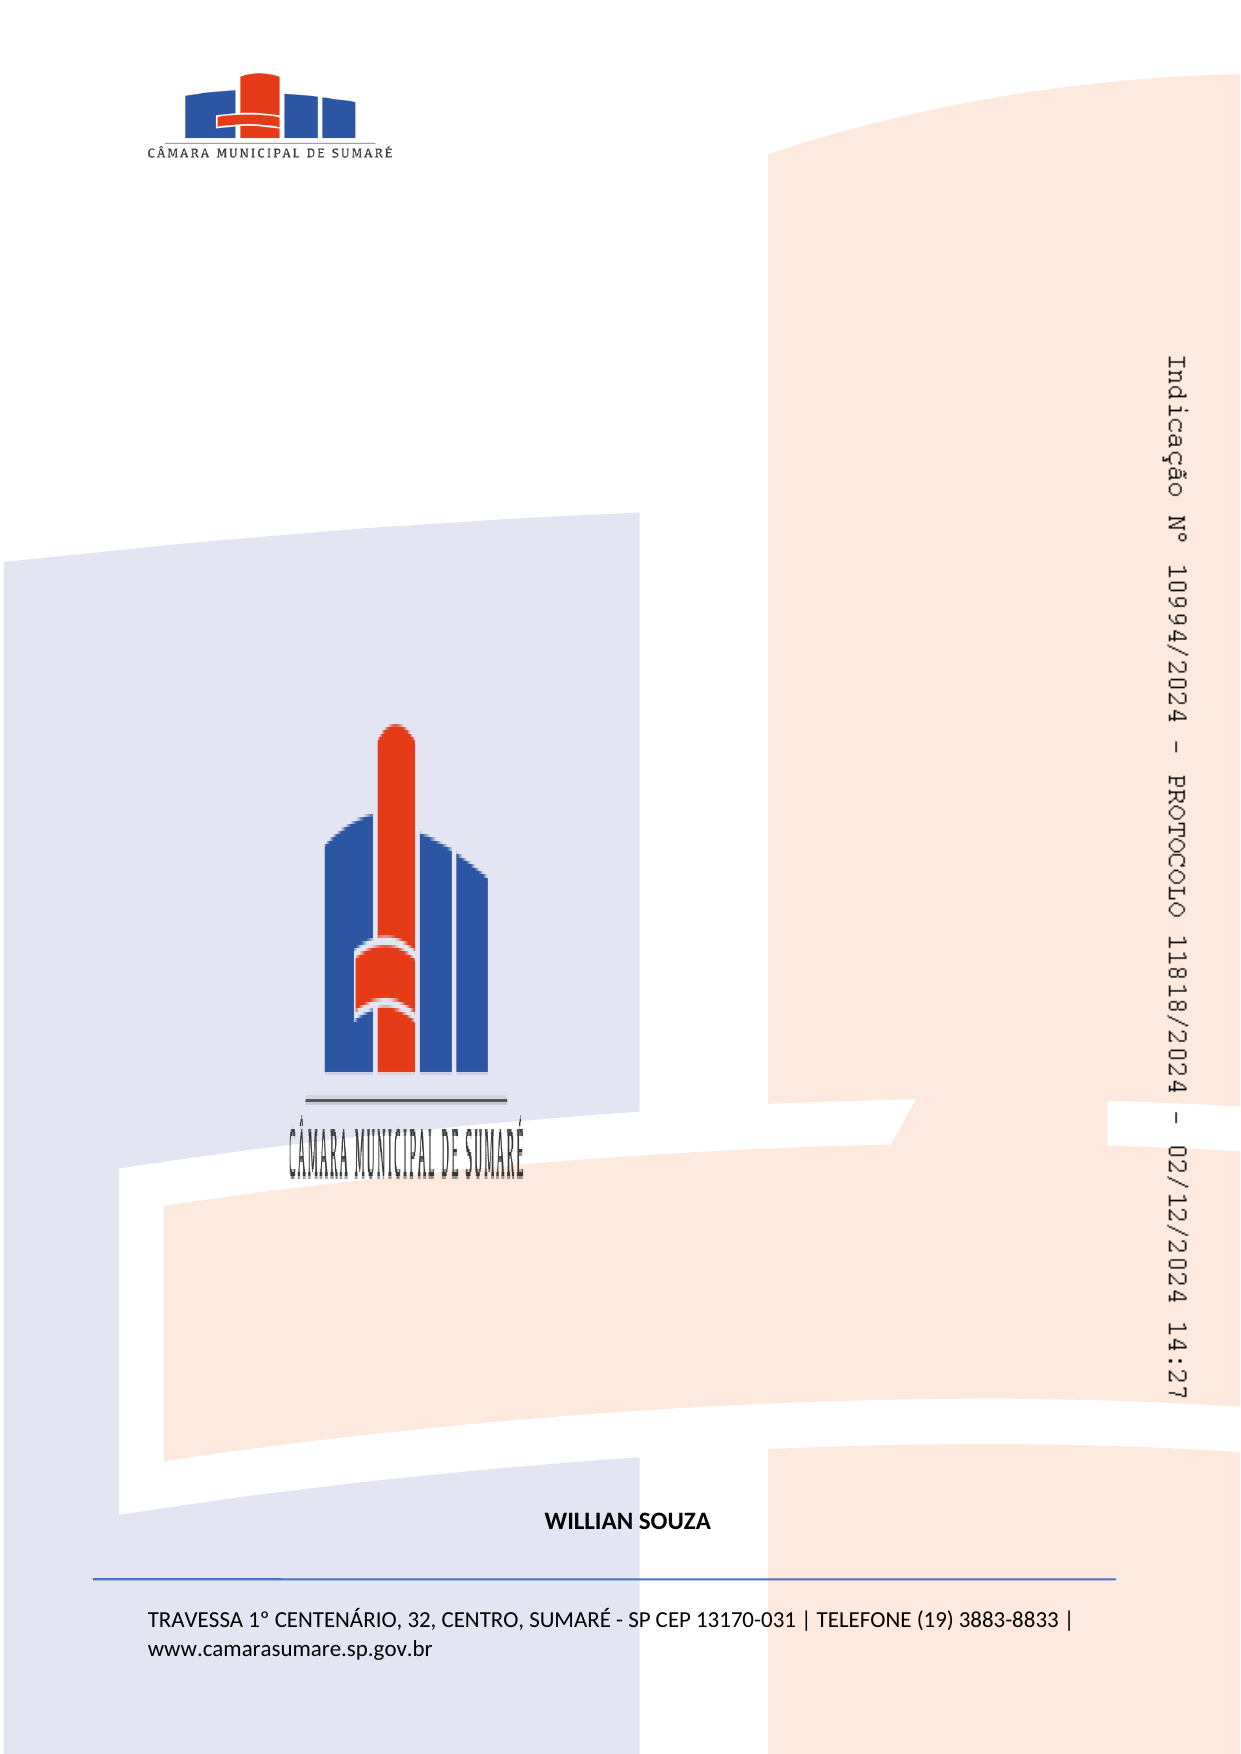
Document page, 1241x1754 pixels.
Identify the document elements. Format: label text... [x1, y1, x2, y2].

text WILLIAN SOUZA [148, 1505, 1107, 1536]
picture [147, 73, 394, 160]
picture [1142, 349, 1205, 1405]
